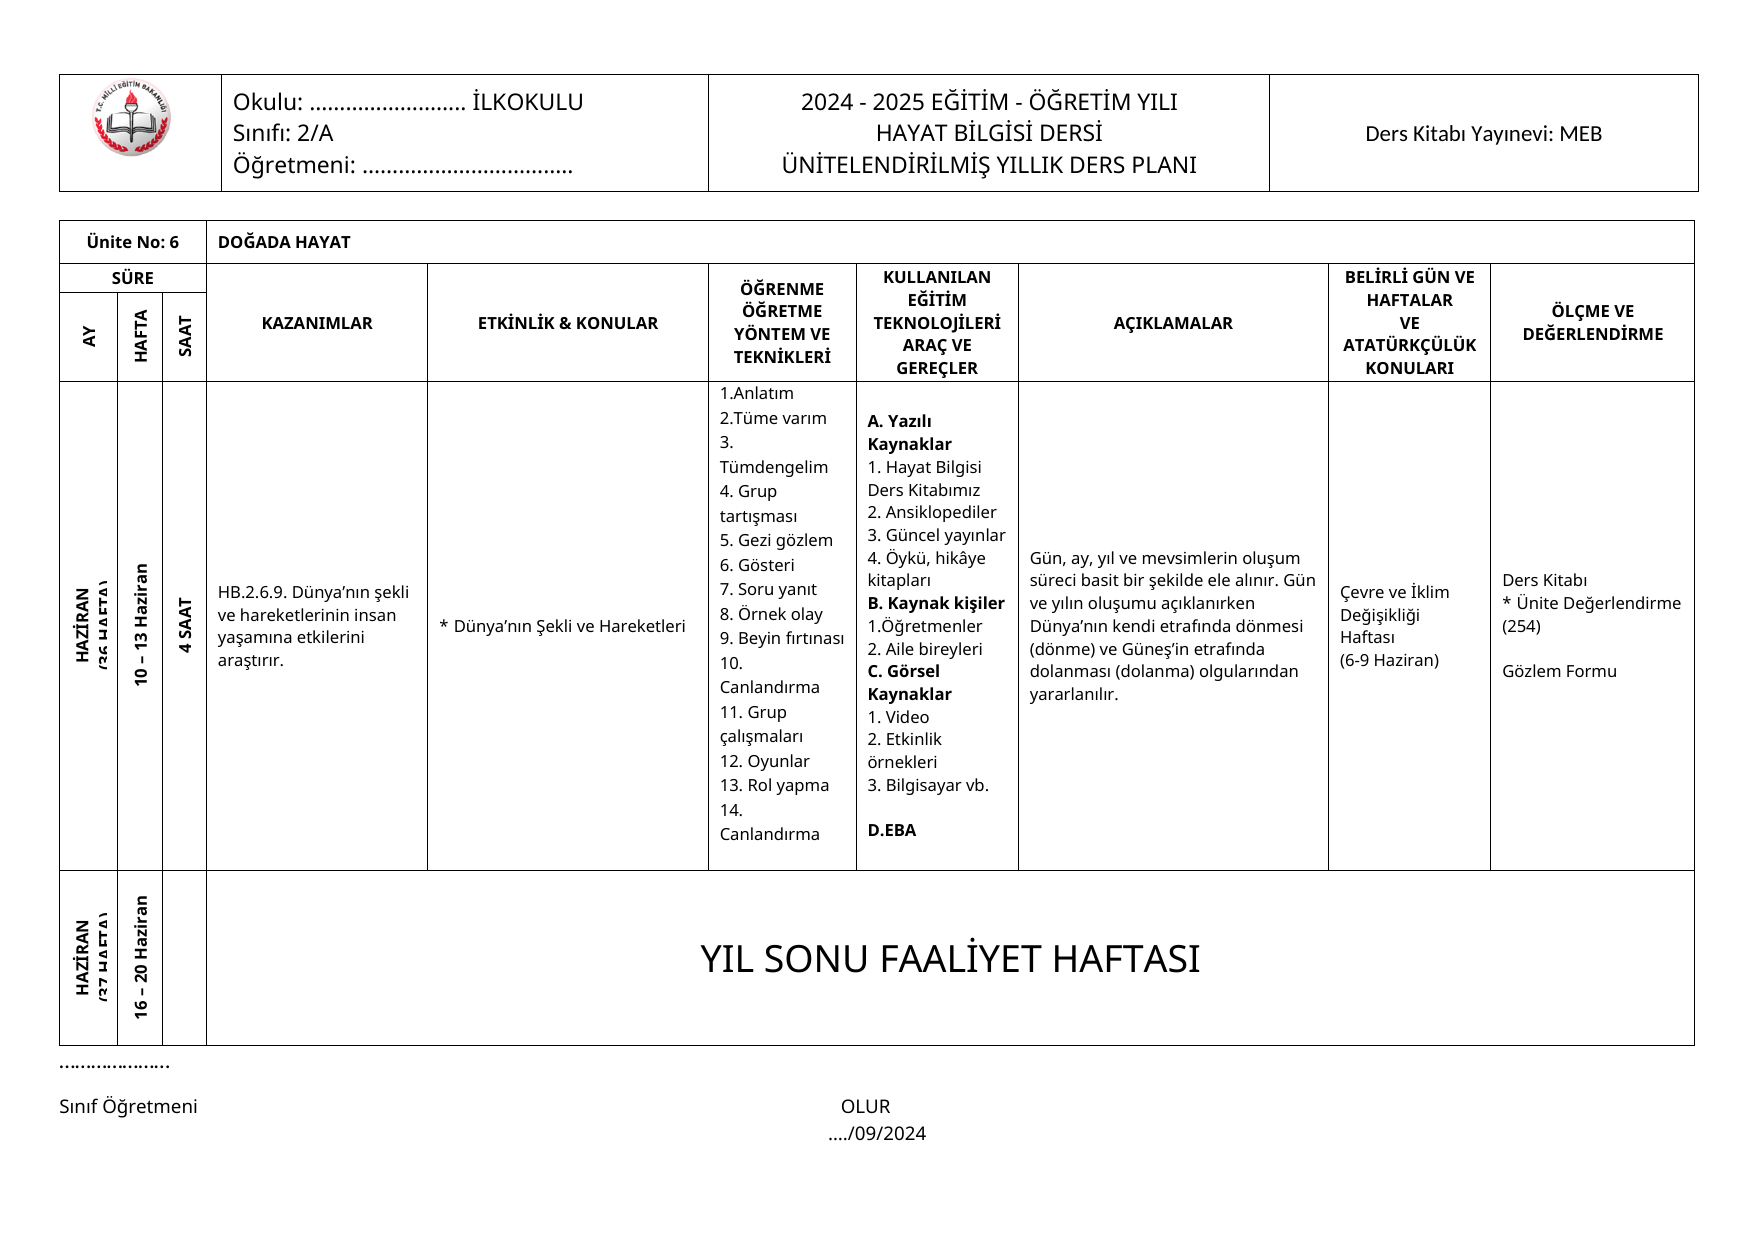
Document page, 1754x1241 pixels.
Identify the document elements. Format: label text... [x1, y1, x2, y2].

table_cell * Dünya’nın Şekli ve Hareketleri [428, 382, 708, 870]
table_header Ünite No: 6 [60, 221, 206, 263]
table_cell 1.Anlatım 2.Tüme varım 3. Tümdengelim 4. Grup tartışması 5. Gezi gözlem 6. Gösteri 7. Soru yanıt 8. Örnek olay 9. Beyin fırtınası 10. Canlandırma 11. Grup çalışmaları 12. Oyunlar 13. Rol yapma 14. Canlandırma [709, 382, 856, 870]
table_cell ÖĞRENME ÖĞRETME YÖNTEM VE TEKNİKLERİ [709, 264, 856, 381]
table_cell HAZİRAN (37.HAFTA) [60, 871, 117, 1045]
table_cell HB.2.6.9. Dünya’nın şekli ve hareketlerinin insan yaşamına etkilerini araştırır. [207, 382, 427, 870]
table_cell ETKİNLİK & KONULAR [428, 264, 708, 381]
table_cell Ders Kitabı * Ünite Değerlendirme (254) Gözlem Formu [1491, 382, 1694, 870]
table_cell 4 SAAT [163, 382, 206, 870]
table_cell BELİRLİ GÜN VE HAFTALAR VE ATATÜRKÇÜLÜK KONULARI [1329, 264, 1490, 381]
table_cell SÜRE [60, 264, 206, 292]
text …./09/2024 [59, 1121, 1695, 1146]
table_cell Gün, ay, yıl ve mevsimlerin oluşum süreci basit bir şekilde ele alınır. Gün ve yılın oluşumu açıklanırken Dünya’nın kendi etrafında dönmesi (dönme) ve Güneş’in etrafında dolanması (dolanma) olgularından yararlanılır. [1019, 382, 1328, 870]
table_cell KAZANIMLAR [207, 264, 427, 381]
text ………………… [59, 1046, 1695, 1074]
table_cell [163, 871, 206, 1045]
table_cell 10 – 13 Haziran [118, 382, 162, 870]
table_cell HAZİRAN (36.HAFTA) [60, 382, 117, 870]
table_cell A. Yazılı Kaynaklar 1. Hayat Bilgisi Ders Kitabımız 2. Ansiklopediler 3. Güncel yayınlar 4. Öykü, hikâye kitapları B. Kaynak kişiler 1.Öğretmenler 2. Aile bireyleri C. Görsel Kaynaklar 1. Video 2. Etkinlik örnekleri 3. Bilgisayar vb. D.EBA [857, 382, 1018, 870]
table_cell Çevre ve İklim Değişikliği Haftası (6-9 Haziran) [1329, 382, 1490, 870]
table_cell 16 – 20 Haziran [118, 871, 162, 1045]
table_cell HAFTA [118, 293, 162, 381]
table_cell KULLANILAN EĞİTİM TEKNOLOJİLERİ ARAÇ VE GEREÇLER [857, 264, 1018, 381]
table_cell YIL SONU FAALİYET HAFTASI [207, 871, 1694, 1045]
table_header DOĞADA HAYAT [207, 221, 1694, 263]
table_cell AÇIKLAMALAR [1019, 264, 1328, 381]
text Sınıf Öğretmeni OLUR [59, 1093, 1695, 1119]
table_cell ÖLÇME VE DEĞERLENDİRME [1491, 264, 1694, 381]
table_cell AY [60, 293, 117, 381]
picture [86, 75, 176, 163]
table_cell SAAT [163, 293, 206, 381]
